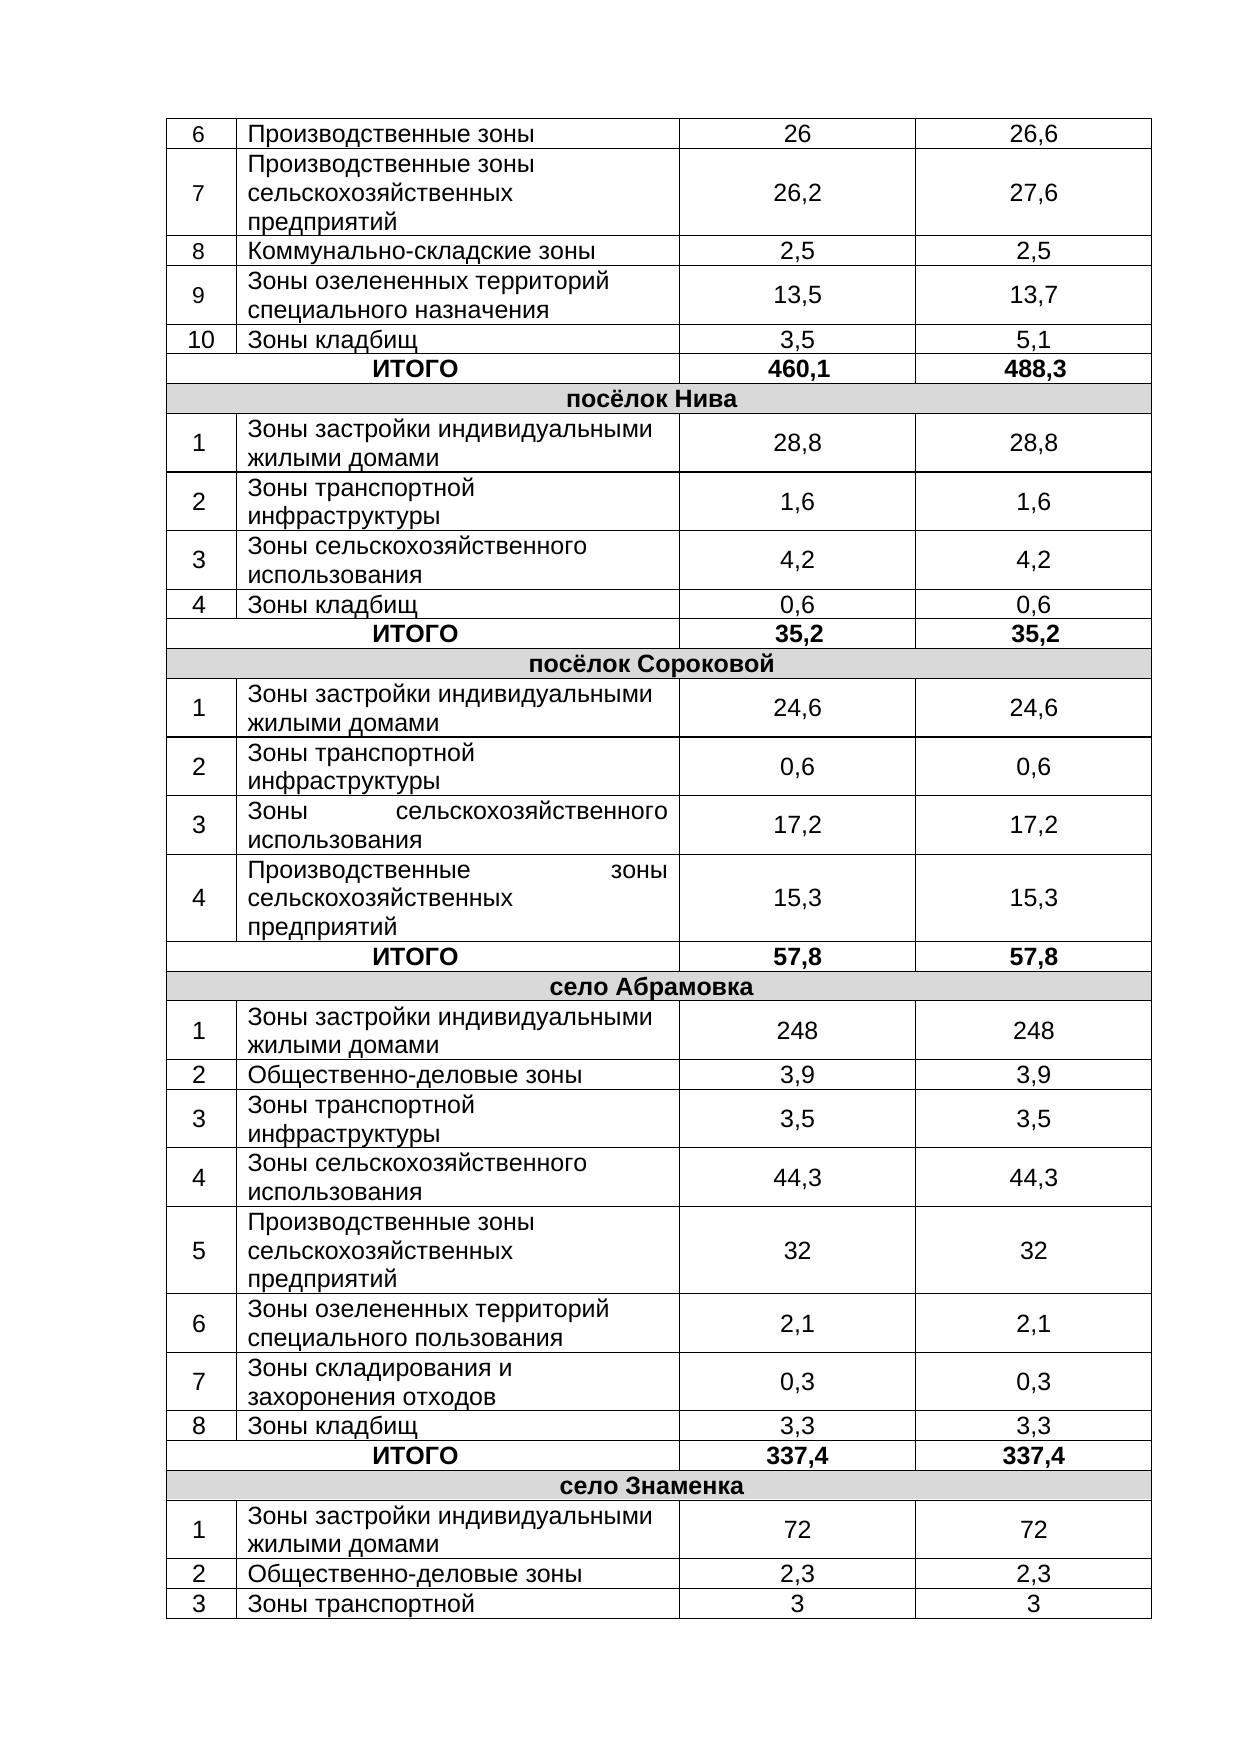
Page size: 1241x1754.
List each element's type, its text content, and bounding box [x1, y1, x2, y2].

table_cell 3 [680, 1589, 915, 1618]
table_cell 3,5 [680, 1090, 915, 1147]
table_cell 24,6 [916, 679, 1151, 736]
table_cell 72 [916, 1501, 1151, 1558]
table_cell 2,3 [680, 1559, 915, 1588]
table_cell 3,9 [680, 1060, 915, 1089]
table_cell [167, 1090, 236, 1147]
table_cell 5,1 [916, 325, 1151, 353]
table_cell Зоны транспортной инфраструктуры [237, 1090, 679, 1147]
table_cell 337,4 [680, 1441, 915, 1470]
table_cell 1,6 [916, 473, 1151, 530]
table_cell 35,2 [680, 619, 915, 648]
table_cell Зоны застройки индивидуальными жилыми домами [237, 1501, 679, 1558]
table_cell [167, 679, 236, 736]
table_cell 0,3 [916, 1353, 1151, 1410]
table_cell [167, 1207, 236, 1293]
table_cell 488,3 [916, 354, 1151, 383]
table_cell Производственные зоны [237, 119, 679, 148]
table_cell 26,6 [916, 119, 1151, 148]
table_cell 72 [680, 1501, 915, 1558]
table_cell Производственные зоны сельскохозяйственных предприятий [237, 149, 679, 235]
table_cell 35,2 [916, 619, 1151, 648]
table_cell 2,1 [680, 1294, 915, 1352]
table_cell 0,6 [916, 590, 1151, 618]
table_cell [167, 119, 236, 148]
table_cell Зоны кладбищ [237, 1411, 679, 1440]
table_cell Зоны сельскохозяйственного использования [237, 1148, 679, 1206]
table_cell Зоны застройки индивидуальными жилыми домами [237, 679, 679, 736]
table_cell 3,5 [916, 1090, 1151, 1147]
table_cell 26,2 [680, 149, 915, 235]
table_cell 27,6 [916, 149, 1151, 235]
table_cell [167, 1001, 236, 1059]
table_cell 3,5 [680, 325, 915, 353]
table_cell 13,5 [680, 266, 915, 323]
table_cell 0,6 [680, 590, 915, 618]
table_cell 17,2 [680, 796, 915, 853]
table_cell 337,4 [916, 1441, 1151, 1470]
table_cell 248 [916, 1001, 1151, 1059]
table_cell [167, 236, 236, 265]
table_cell [167, 1559, 236, 1588]
table_cell [167, 149, 236, 235]
table_cell Производственные зоны сельскохозяйственных предприятий [237, 1207, 679, 1293]
table_cell 13,7 [916, 266, 1151, 323]
table_cell 2,5 [916, 236, 1151, 265]
table_cell 26 [680, 119, 915, 148]
table_cell 28,8 [680, 414, 915, 471]
table_cell 2,1 [916, 1294, 1151, 1352]
table_cell [167, 796, 236, 853]
table_cell 460,1 [680, 354, 915, 383]
table_cell Зоны сельскохозяйственного использования [237, 796, 679, 853]
table_cell [167, 855, 236, 941]
table_cell 24,6 [680, 679, 915, 736]
table_cell [167, 414, 236, 471]
table_cell Общественно-деловые зоны [237, 1060, 679, 1089]
table_cell 0,3 [680, 1353, 915, 1410]
table_cell Зоны кладбищ [237, 590, 679, 618]
table_cell Зоны застройки индивидуальными жилыми домами [237, 414, 679, 471]
table_cell [167, 266, 236, 323]
table_cell 3,3 [680, 1411, 915, 1440]
table_cell Производственные зоны сельскохозяйственных предприятий [237, 855, 679, 941]
table_cell [167, 1148, 236, 1206]
table_cell посёлок Сороковой [167, 649, 1151, 678]
table_cell 2,3 [916, 1559, 1151, 1588]
table_cell 57,8 [680, 942, 915, 971]
table_cell ИТОГО [167, 942, 679, 971]
table_cell 17,2 [916, 796, 1151, 853]
table_cell Зоны складирования и захоронения отходов [237, 1353, 679, 1410]
table_cell ИТОГО [167, 354, 679, 383]
table_cell [167, 1501, 236, 1558]
table_cell Зоны транспортной инфраструктуры [237, 473, 679, 530]
table_cell 0,6 [916, 738, 1151, 795]
table_cell 0,6 [680, 738, 915, 795]
table_cell Зоны кладбищ [237, 325, 679, 353]
table_cell село Абрамовка [167, 972, 1151, 1000]
table_cell Общественно-деловые зоны [237, 1559, 679, 1588]
table_cell 3,9 [916, 1060, 1151, 1089]
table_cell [237, 1589, 679, 1618]
table_cell ИТОГО [167, 619, 679, 648]
table_cell 32 [680, 1207, 915, 1293]
table_cell 44,3 [680, 1148, 915, 1206]
table_cell Зоны сельскохозяйственного использования [237, 531, 679, 588]
table_cell ИТОГО [167, 1441, 679, 1470]
table_cell Зоны озелененных территорий специального назначения [237, 266, 679, 323]
table_cell 1,6 [680, 473, 915, 530]
table_cell 248 [680, 1001, 915, 1059]
table_cell Коммунально-складские зоны [237, 236, 679, 265]
table_cell [167, 1060, 236, 1089]
table_cell село Знаменка [167, 1471, 1151, 1499]
table_cell [167, 590, 236, 618]
table_cell [167, 1589, 236, 1618]
table_cell Зоны озелененных территорий специального пользования [237, 1294, 679, 1352]
table_cell 4,2 [916, 531, 1151, 588]
table_cell [167, 1353, 236, 1410]
table_cell [167, 738, 236, 795]
table_cell 3 [916, 1589, 1151, 1618]
table_cell 3,3 [916, 1411, 1151, 1440]
table_cell 2,5 [680, 236, 915, 265]
table_cell посёлок Нива [167, 384, 1151, 413]
table_cell [167, 473, 236, 530]
table_cell 15,3 [916, 855, 1151, 941]
table_cell 15,3 [680, 855, 915, 941]
table_cell 28,8 [916, 414, 1151, 471]
table_cell [167, 1294, 236, 1352]
table_cell [167, 531, 236, 588]
table_cell 44,3 [916, 1148, 1151, 1206]
table_cell Зоны застройки индивидуальными жилыми домами [237, 1001, 679, 1059]
table_cell Зоны транспортной инфраструктуры [237, 738, 679, 795]
table_cell 57,8 [916, 942, 1151, 971]
table_cell 10 [167, 325, 236, 353]
table_cell 32 [916, 1207, 1151, 1293]
table_cell 4,2 [680, 531, 915, 588]
table_cell [167, 1411, 236, 1440]
